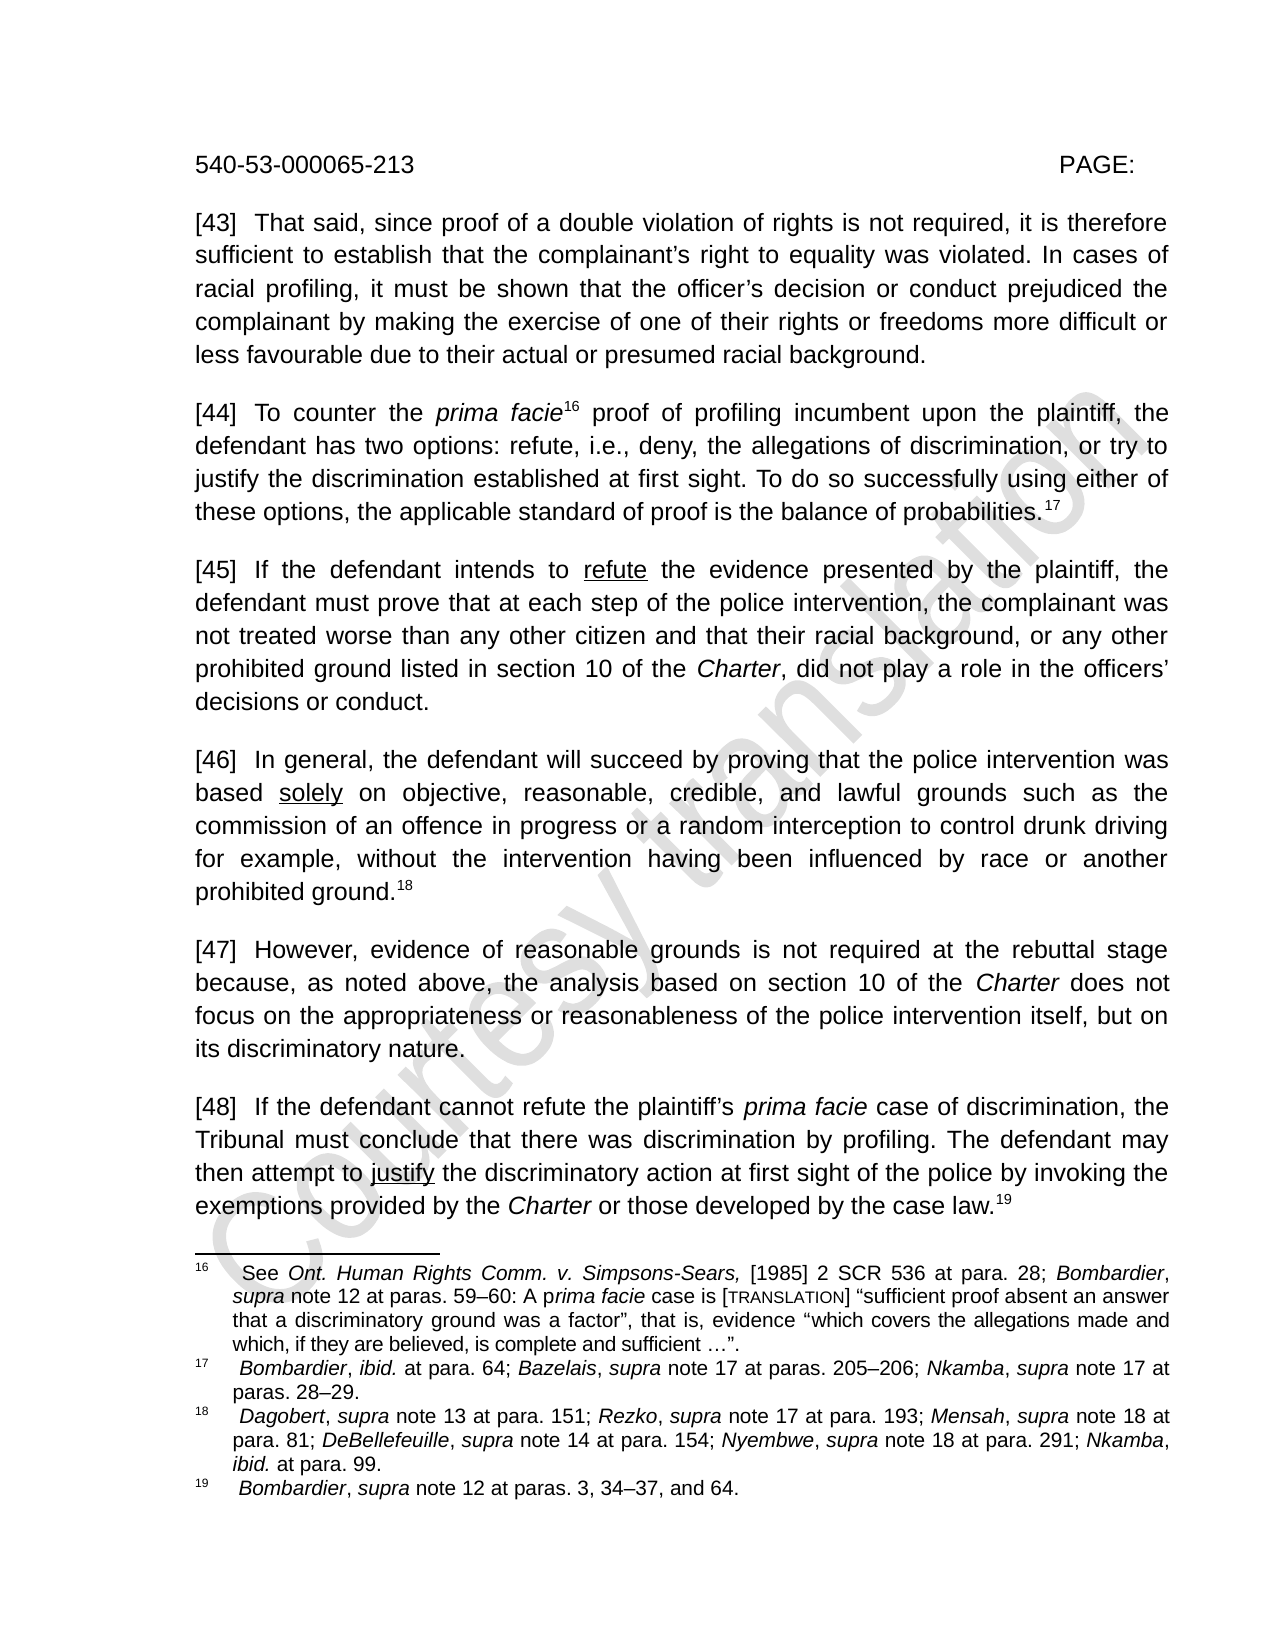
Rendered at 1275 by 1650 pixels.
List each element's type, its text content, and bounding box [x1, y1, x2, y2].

text That said, since proof of a double violation of rights is not required, it is therefore sufficient to establish that the complainant’s right to equality was violated. In cases of racial profiling, it must be shown that the officer’s decision or conduct prejudiced the complainant by making the exercise of one of their rights or freedoms more difficult or less favourable due to their actual or presumed racial background. [195, 207, 1170, 368]
text If the defendant cannot refute the plaintiff’s prima facie case of discrimination, the Tribunal must conclude that there was discrimination by profiling. The defendant may then attempt to justify the discriminatory action at first sight of the police by invoking the exemptions provided by the Charter or those developed by the case law. [195, 1092, 1170, 1220]
text In general, the defendant will succeed by proving that the police intervention was based solely on objective, reasonable, credible, and lawful grounds such as the commission of an offence in progress or a random interception to control drunk driving for example, without the intervention having been influenced by race or another prohibited ground. [195, 745, 1170, 906]
text If the defendant intends to refute the evidence presented by the plaintiff, the defendant must prove that at each step of the police intervention, the complainant was not treated worse than any other citizen and that their racial background, or any other prohibited ground listed in section 10 of the Charter, did not play a role in the officers’ decisions or conduct. [195, 555, 1170, 716]
text However, evidence of reasonable grounds is not required at the rebuttal stage because, as noted above, the analysis based on section 10 of the Charter does not focus on the appropriateness or reasonableness of the police intervention itself, but on its discriminatory nature. [195, 935, 1170, 1063]
text To counter the prima facie proof of profiling incumbent upon the plaintiff, the defendant has two options: refute, i.e., deny, the allegations of discrimination, or try to justify the discrimination established at first sight. To do so successfully using either of these options, the applicable standard of proof is the balance of probabilities. [195, 398, 1170, 525]
